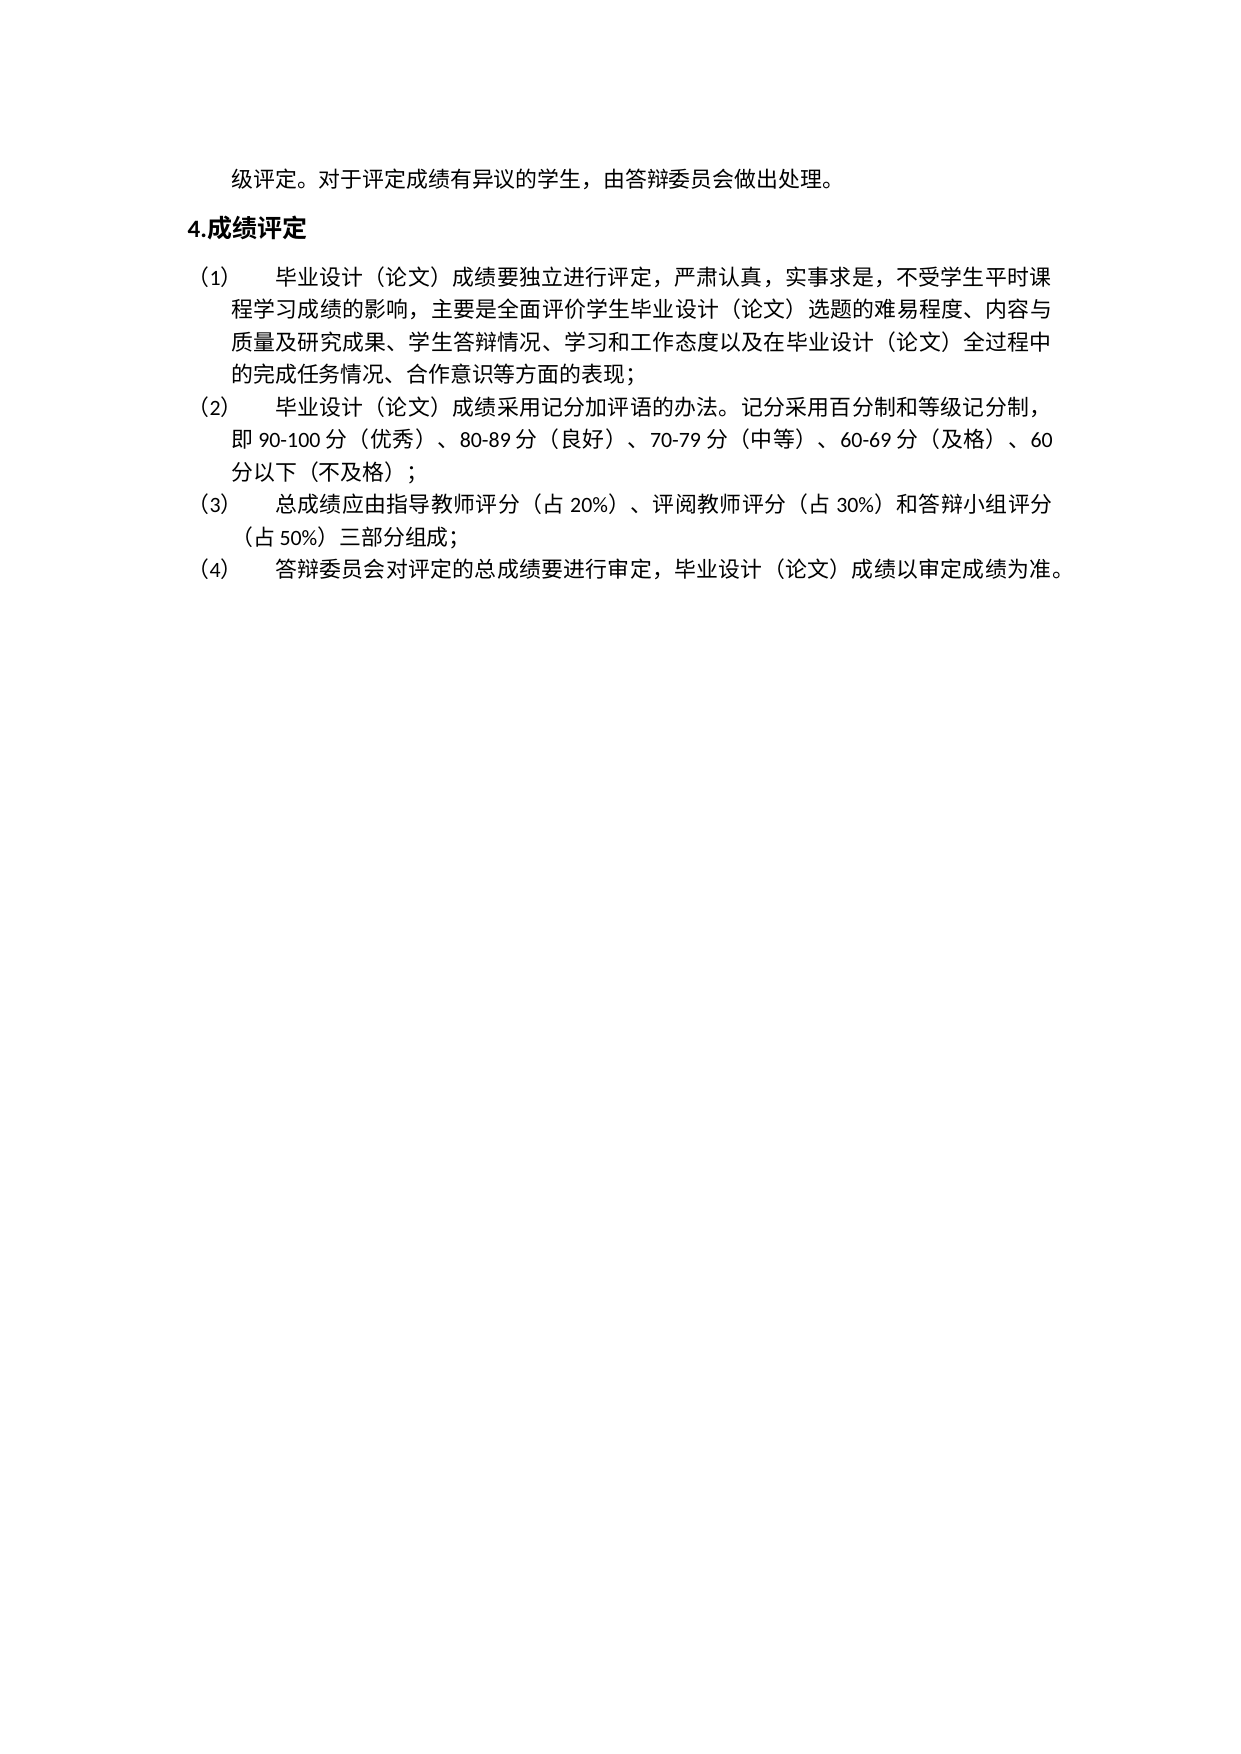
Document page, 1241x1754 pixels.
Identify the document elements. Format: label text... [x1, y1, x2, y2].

list 毕业设计（论文）成绩要独立进行评定，严肃认真，实事求是，不受学生平时课程学习成绩的影响，主要是全面评价学生毕业设计（论文）选题的难易程度、内容与质量及研究成果、学生答辩情况、学习和工作态度以及在毕业设计（论文）全过程中的完成任务情况、合作意识等方面的表现； [187, 259, 1053, 389]
text 4.成绩评定 [187, 194, 1053, 259]
list 毕业设计（论文）成绩采用记分加评语的办法。记分采用百分制和等级记分制，即90-100分（优秀）、80-89分（良好）、70-79分（中等）、60-69分（及格）、60分以下（不及格）； [187, 389, 1053, 487]
list 答辩委员会对评定的总成绩要进行审定，毕业设计（论文）成绩以审定成绩为准。 [187, 552, 1053, 617]
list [187, 162, 1053, 194]
list 总成绩应由指导教师评分（占20%）、评阅教师评分（占30%）和答辩小组评分（占50%）三部分组成； [187, 487, 1053, 552]
